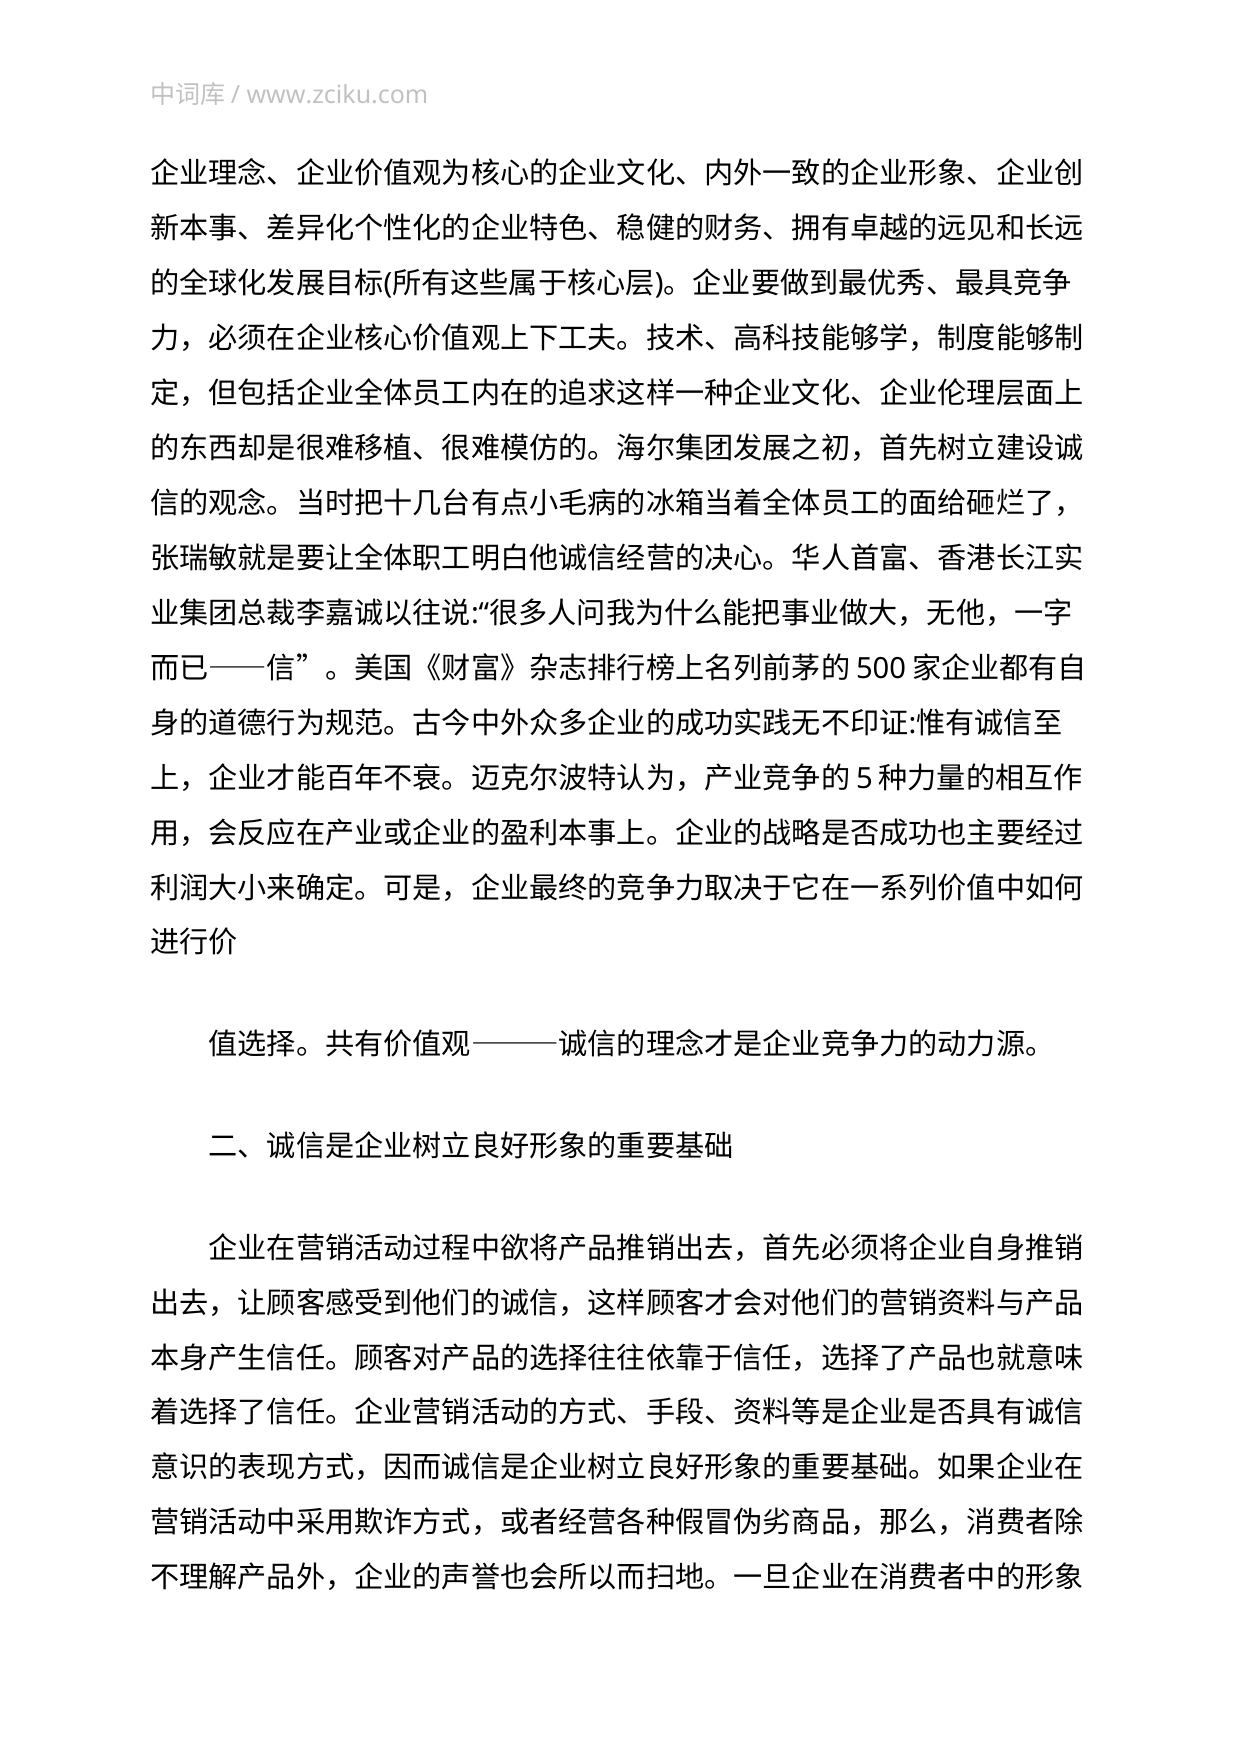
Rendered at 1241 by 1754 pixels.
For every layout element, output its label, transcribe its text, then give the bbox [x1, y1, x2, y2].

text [150, 1224, 1090, 1596]
text 值选择。共有价值观———诚信的理念才是企业竞争力的动力源。 [150, 1021, 1090, 1063]
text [150, 150, 1090, 961]
text 二、诚信是企业树立良好形象的重要基础 [150, 1123, 1090, 1165]
